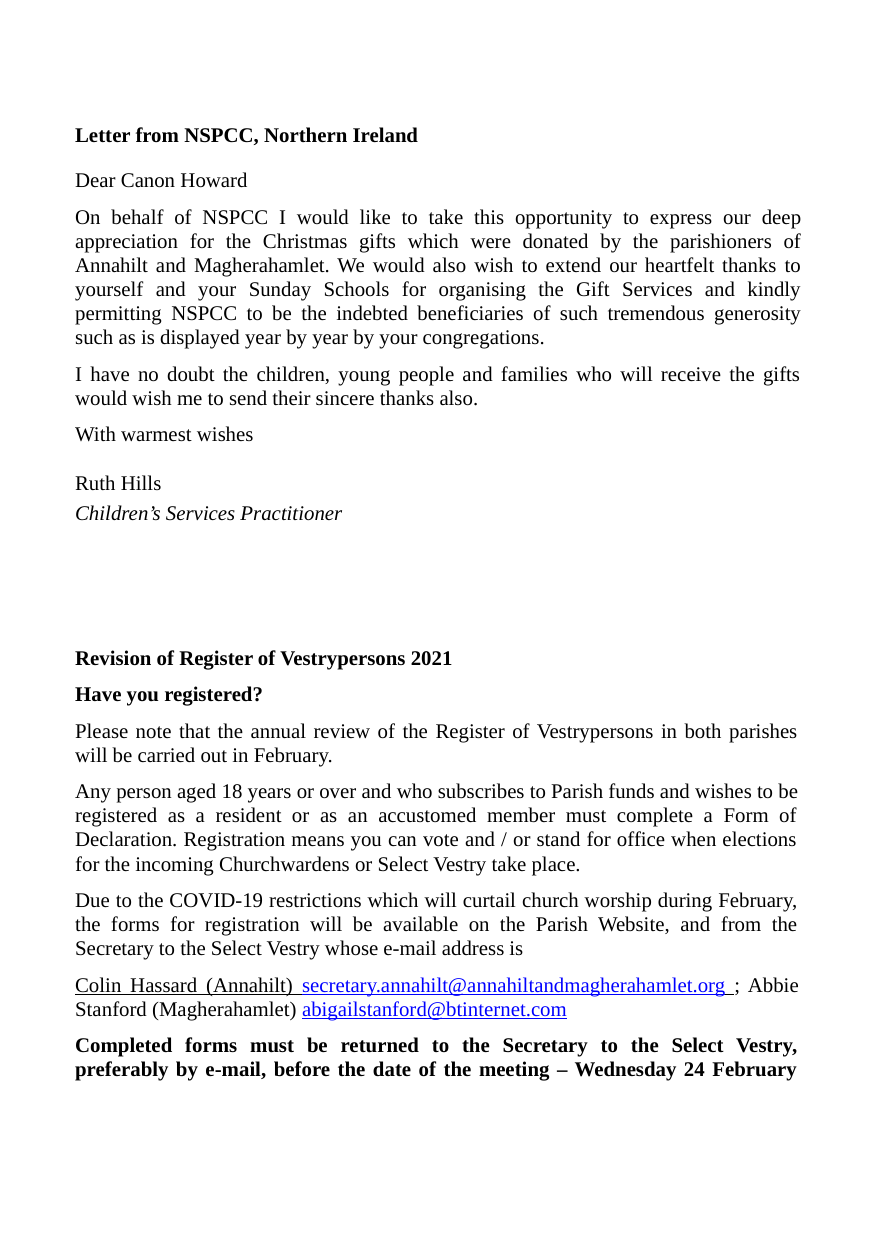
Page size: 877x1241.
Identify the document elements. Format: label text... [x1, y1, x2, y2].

text With warmest wishes [75, 422, 802, 446]
text Colin Hassard (Annahilt) secretary.annahilt@annahiltandmagherahamlet.org ; Abbie Stanford (Magherahamlet) abigailstanford@btinternet.com [75, 973, 798, 1021]
text I have no doubt the children, young people and families who will receive the gifts would wish me to send their sincere thanks also. [75, 361, 802, 409]
text Letter from NSPCC, Northern Ireland [75, 123, 802, 147]
text Any person aged 18 years or over and who subscribes to Parish funds and wishes to be registered as a resident or as an accustomed member must complete a Form of Declaration. Registration means you can vote and / or stand for office when elections for the incoming Churchwardens or Select Vestry take place. [75, 779, 798, 876]
text Children’s Services Practitioner [75, 501, 802, 525]
text Have you registered? [75, 682, 713, 706]
text Please note that the annual review of the Register of Vestrypersons in both parishes will be carried out in February. [75, 719, 798, 767]
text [75, 1033, 798, 1081]
text On behalf of NSPCC I would like to take this opportunity to express our deep appreciation for the Christmas gifts which were donated by the parishioners of Annahilt and Magherahamlet. We would also wish to extend our heartfelt thanks to yourself and your Sunday Schools for organising the Gift Services and kindly permitting NSPCC to be the indebted beneficiaries of such tremendous generosity such as is displayed year by year by your congregations. [75, 204, 802, 349]
text Due to the COVID-19 restrictions which will curtail church worship during February, the forms for registration will be available on the Parish Website, and from the Secretary to the Select Vestry whose e-mail address is [75, 888, 798, 960]
text Revision of Register of Vestrypersons 2021 [75, 646, 713, 669]
text Dear Canon Howard [75, 168, 802, 192]
text Ruth Hills [75, 471, 802, 494]
